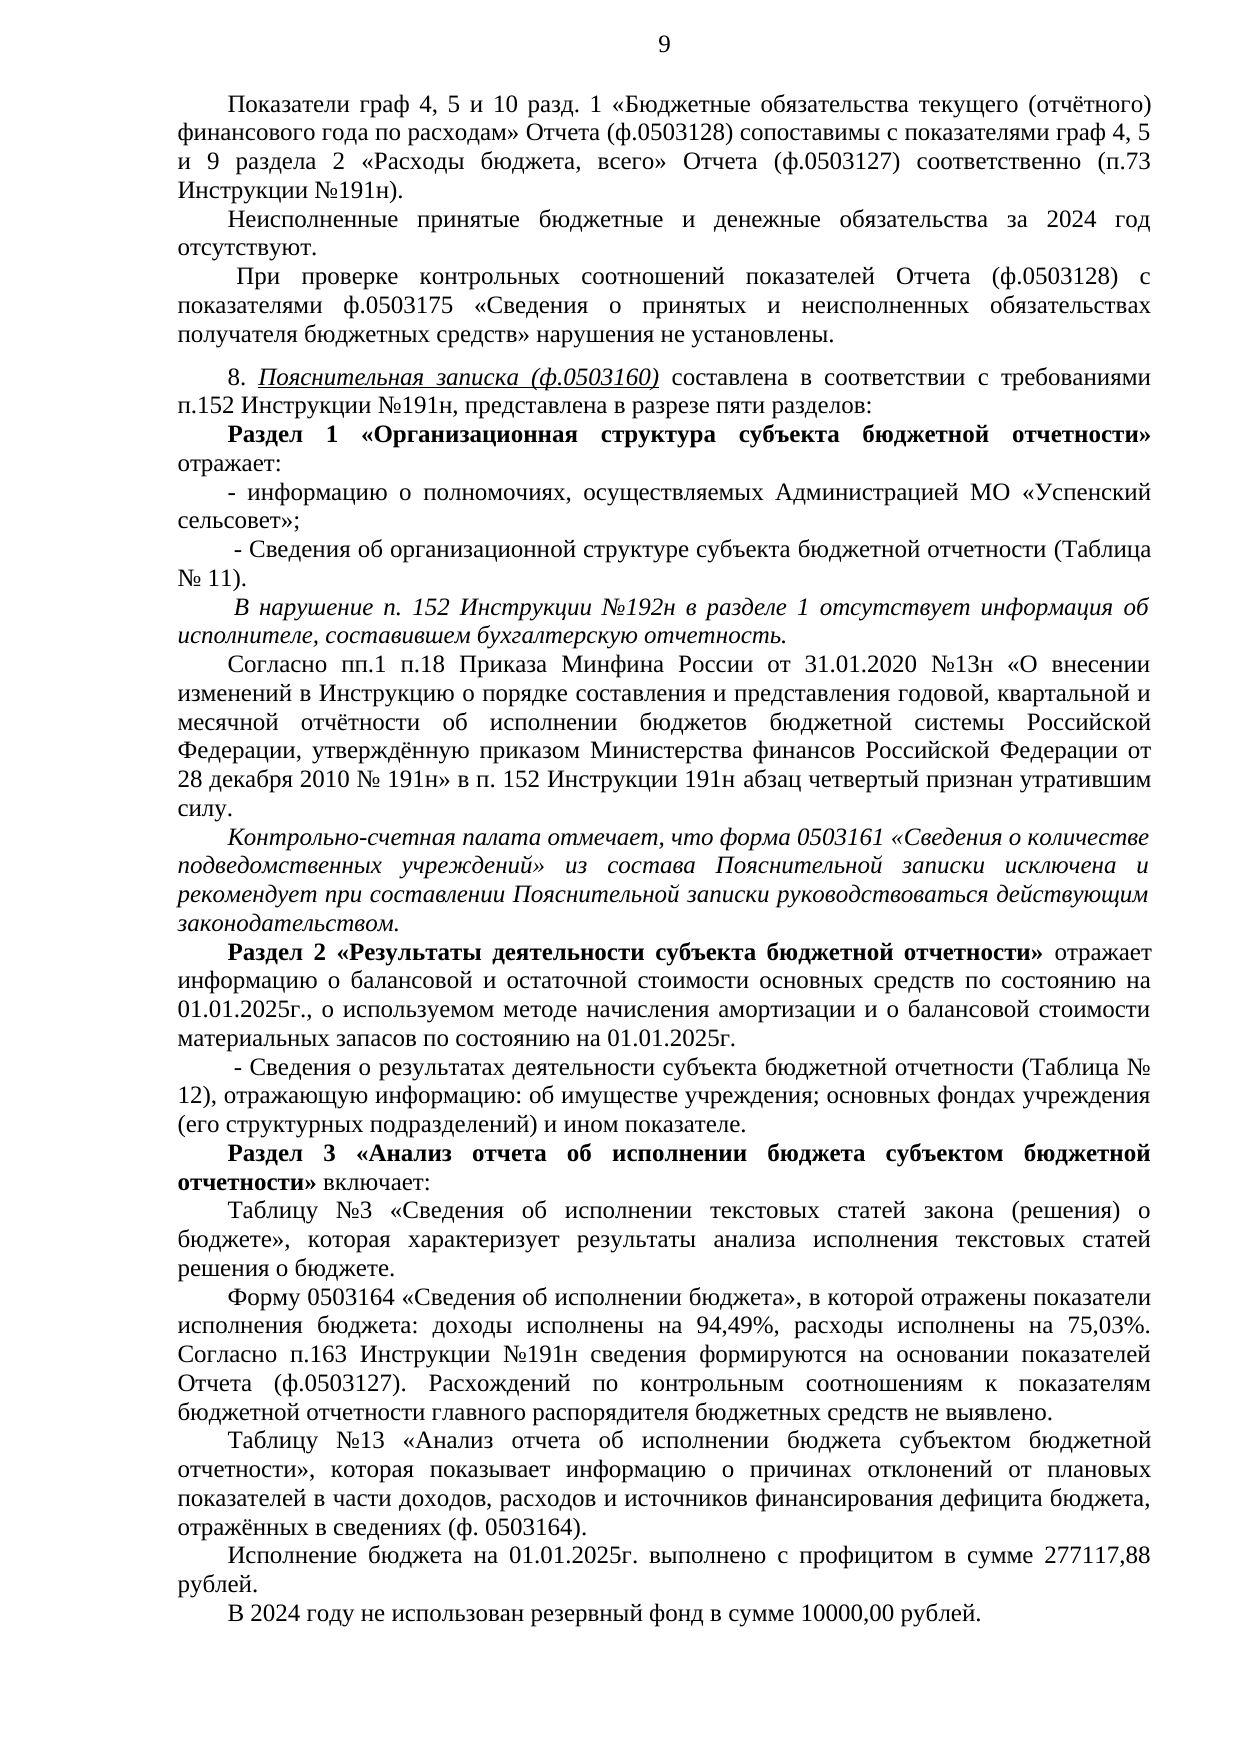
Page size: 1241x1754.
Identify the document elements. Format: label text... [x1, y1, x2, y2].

text - информацию о полномочиях, осуществляемых Администрацией МО «Успенский сельсовет»; [177, 477, 1152, 534]
text Раздел 2 «Результаты деятельности субъекта бюджетной отчетности» отражает информацию о балансовой и остаточной стоимости основных средств по состоянию на 01.01.2025г., о используемом методе начисления амортизации и о балансовой стоимости материальных запасов по состоянию на 01.01.2025г. [177, 937, 1152, 1052]
text - Сведения об организационной структуре субъекта бюджетной отчетности (Таблица № 11). [177, 534, 1152, 592]
text Контрольно-счетная палата отмечает, что форма 0503161 «Сведения о количестве подведомственных учреждений» из состава Пояснительной записки исключена и рекомендует при составлении Пояснительной записки руководствоваться действующим законодательством. [177, 822, 1152, 937]
text Исполнение бюджета на 01.01.2025г. выполнено с профицитом в сумме 277117,88 рублей. [177, 1541, 1152, 1598]
text Неисполненные принятые бюджетные и денежные обязательства за 2024 год отсутствуют. [177, 204, 1152, 261]
text В нарушение п. 152 Инструкции №192н в разделе 1 отсутствует информация об исполнителе, составившем бухгалтерскую отчетность. [177, 592, 1152, 649]
text Раздел 1 «Организационная структура субъекта бюджетной отчетности» отражает: [177, 419, 1152, 477]
text Форму 0503164 «Сведения об исполнении бюджета», в которой отражены показатели исполнения бюджета: доходы исполнены на 94,49%, расходы исполнены на 75,03%. Согласно п.163 Инструкции №191н сведения формируются на основании показателей Отчета (ф.0503127). Расхождений по контрольным соотношениям к показателям бюджетной отчетности главного распорядителя бюджетных средств не выявлено. [177, 1282, 1152, 1426]
text Таблицу №3 «Сведения об исполнении текстовых статей закона (решения) о бюджете», которая характеризует результаты анализа исполнения текстовых статей решения о бюджете. [177, 1196, 1152, 1282]
text - Сведения о результатах деятельности субъекта бюджетной отчетности (Таблица № 12), отражающую информацию: об имуществе учреждения; основных фондах учреждения (его структурных подразделений) и ином показателе. [177, 1052, 1152, 1138]
text Показатели граф 4, 5 и 10 разд. 1 «Бюджетные обязательства текущего (отчётного) финансового года по расходам» Отчета (ф.0503128) сопоставимы с показателями граф 4, 5 и 9 раздела 2 «Расходы бюджета, всего» Отчета (ф.0503127) соответственно (п.73 Инструкции №191н). [177, 89, 1152, 204]
text При проверке контрольных соотношений показателей Отчета (ф.0503128) с показателями ф.0503175 «Сведения о принятых и неисполненных обязательствах получателя бюджетных средств» нарушения не установлены. [177, 261, 1152, 347]
text Раздел 3 «Анализ отчета об исполнении бюджета субъектом бюджетной отчетности» включает: [177, 1138, 1152, 1196]
text 8. Пояснительная записка (ф.0503160) составлена в соответствии с требованиями п.152 Инструкции №191н, представлена в разрезе пяти разделов: [177, 362, 1152, 419]
text Таблицу №13 «Анализ отчета об исполнении бюджета субъектом бюджетной отчетности», которая показывает информацию о причинах отклонений от плановых показателей в части доходов, расходов и источников финансирования дефицита бюджета, отражённых в сведениях (ф. 0503164). [177, 1426, 1152, 1541]
text Согласно пп.1 п.18 Приказа Минфина России от 31.01.2020 №13н «О внесении изменений в Инструкцию о порядке составления и представления годовой, квартальной и месячной отчётности об исполнении бюджетов бюджетной системы Российской Федерации, утверждённую приказом Министерства финансов Российской Федерации от 28 декабря 2010 № 191н» в п. 152 Инструкции 191н абзац четвертый признан утратившим силу. [177, 649, 1152, 822]
text В 2024 году не использован резервный фонд в сумме 10000,00 рублей. [177, 1598, 1152, 1627]
